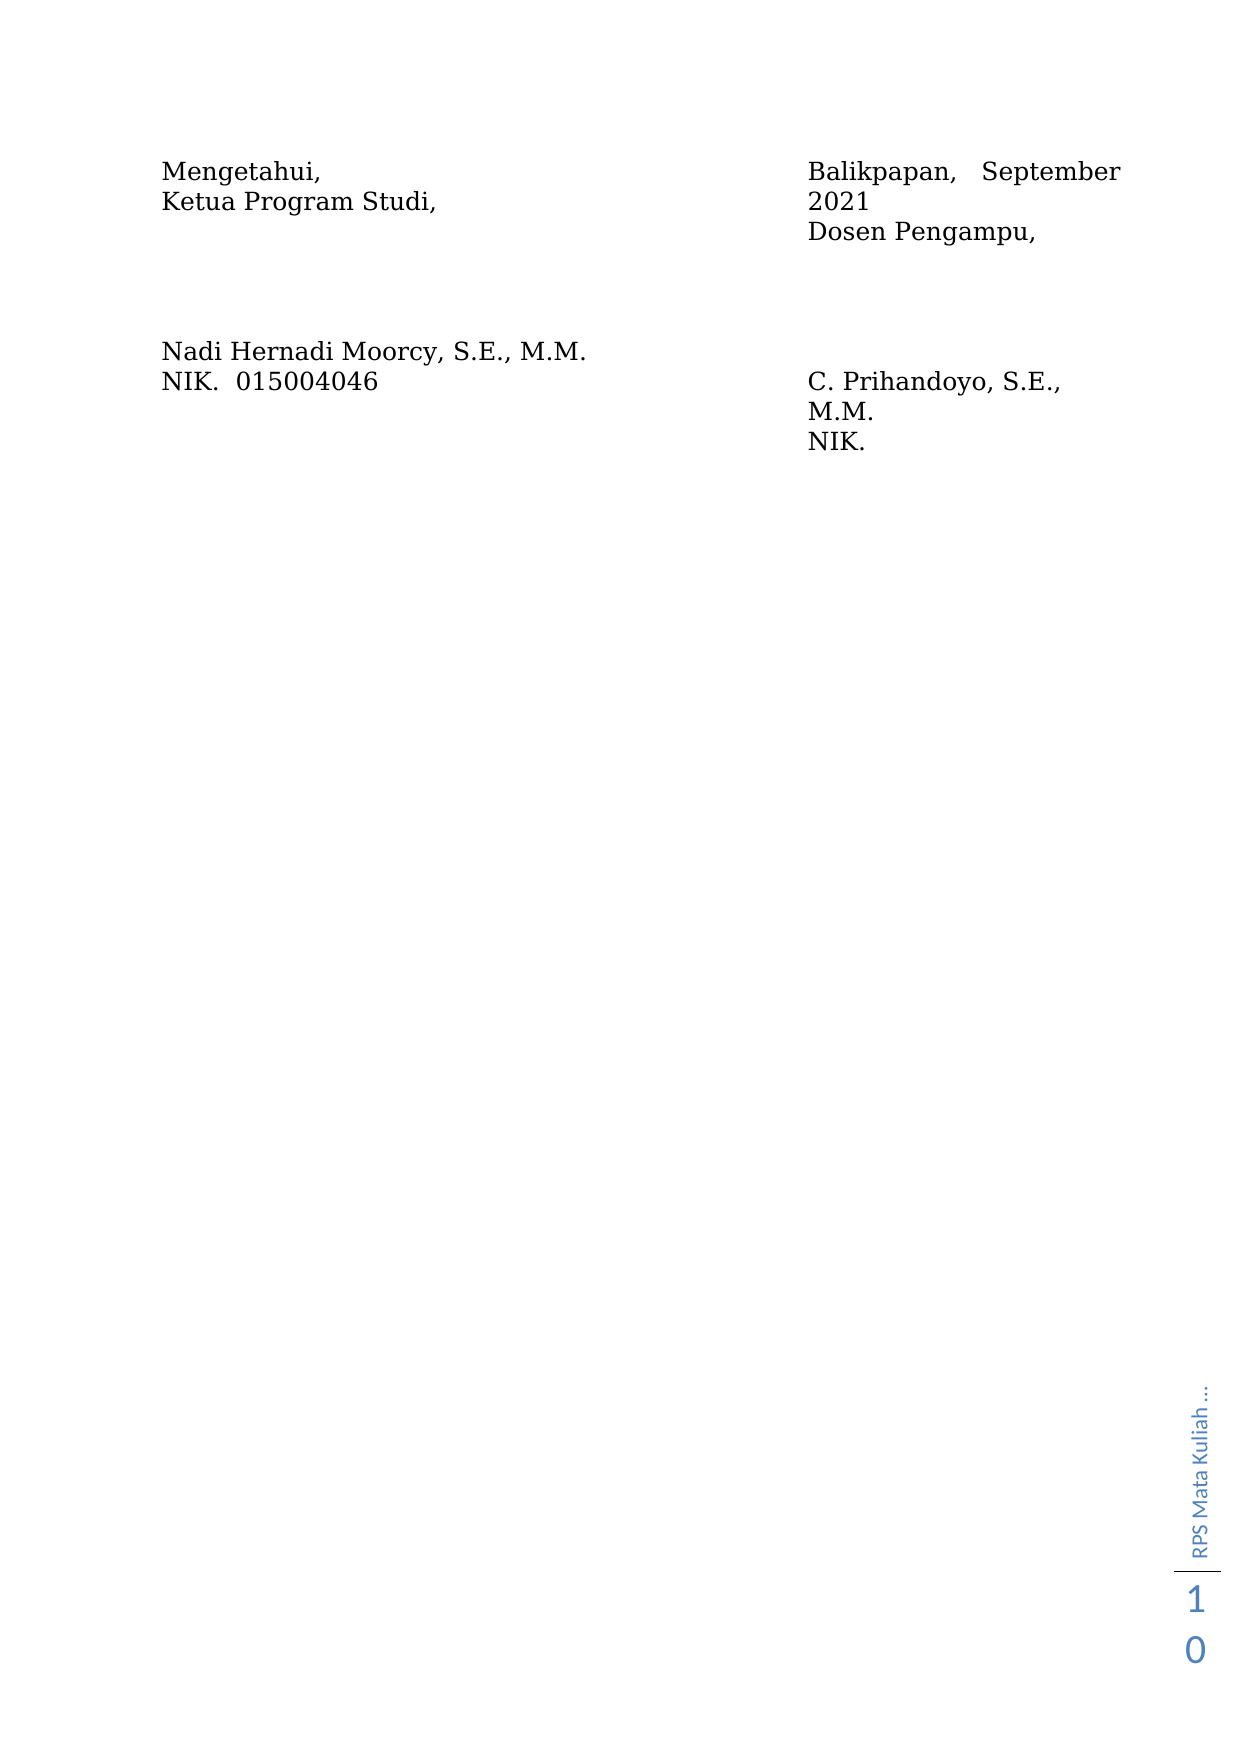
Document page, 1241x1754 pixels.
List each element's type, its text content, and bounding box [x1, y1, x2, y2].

table_header Mengetahui, Ketua Program Studi, Nadi Hernadi Moorcy, S.E., M.M. NIK. 015004046 [150, 156, 796, 456]
table_header Balikpapan, September 2021 Dosen Pengampu, C. Prihandoyo, S.E., M.M. NIK. [796, 156, 1138, 456]
